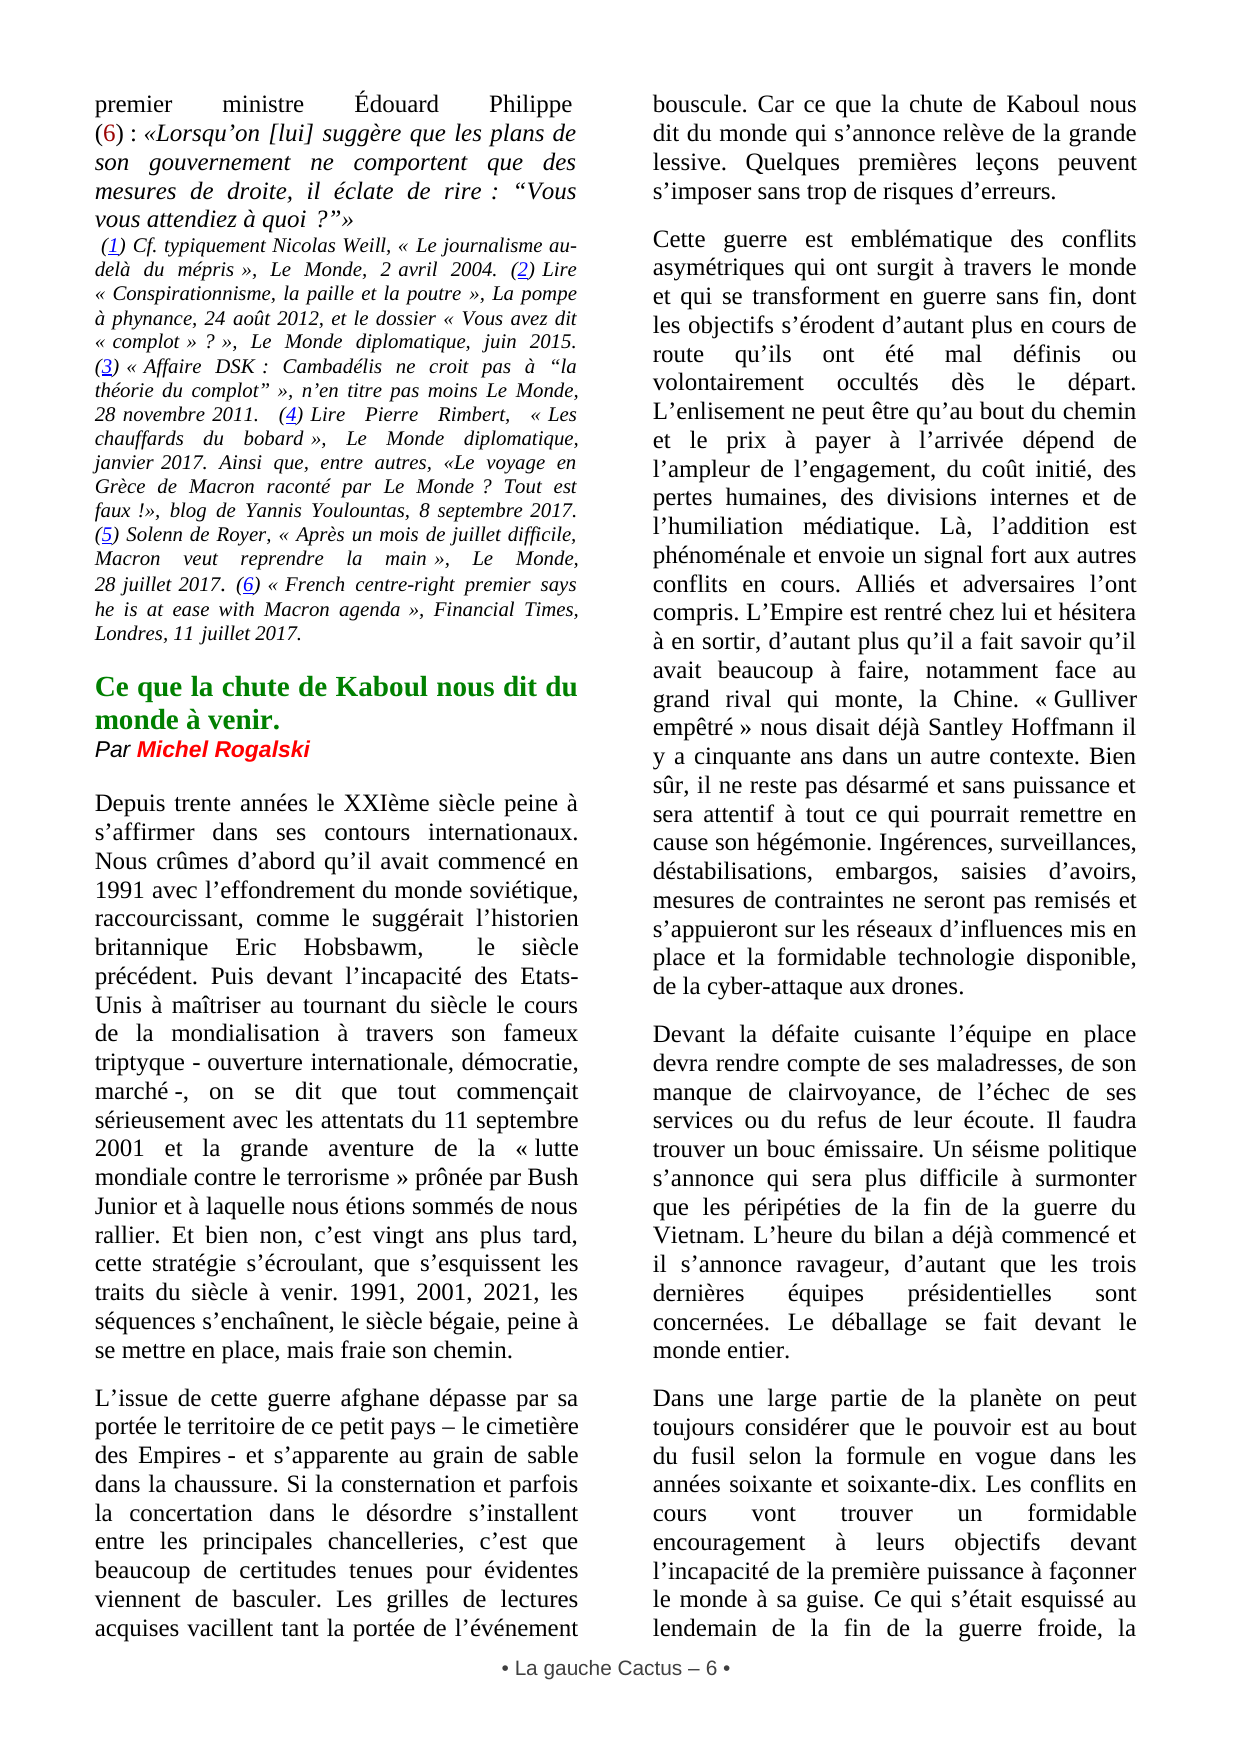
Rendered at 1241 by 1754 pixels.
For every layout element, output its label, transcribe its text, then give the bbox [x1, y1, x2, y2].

text Par Michel Rogalski [94, 736, 579, 762]
text L’issue de cette guerre afghane dépasse par sa portée le territoire de ce petit pays – le cimetière des Empires - et s’apparente au grain de sable dans la chaussure. Si la consternation et parfois la concertation dans le désordre s’installent entre les principales chancelleries, c’est que beaucoup de certitudes tenues pour évidentes viennent de basculer. Les grilles de lectures acquises vacillent tant la portée de l’événement bouscule. Car ce que la chute de Kaboul nous dit du monde qui s’annonce relève de la grande lessive. Quelques premières leçons peuvent s’imposer sans trop de risques d’erreurs. [653, 89, 1137, 204]
text L’issue de cette guerre afghane dépasse par sa portée le territoire de ce petit pays – le cimetière des Empires - et s’apparente au grain de sable dans la chaussure. Si la consternation et parfois la concertation dans le désordre s’installent entre les principales chancelleries, c’est que beaucoup de certitudes tenues pour évidentes viennent de basculer. Les grilles de lectures acquises vacillent tant la portée de l’événement bouscule. Car ce que la chute de Kaboul nous dit du monde qui s’annonce relève de la grande lessive. Quelques premières leçons peuvent s’imposer sans trop de risques d’erreurs. [94, 1383, 579, 1641]
text (1) Cf. typiquement Nicolas Weill, « Le journalisme au-delà du mépris », Le Monde, 2 avril 2004. (2) Lire « Conspirationnisme, la paille et la poutre », La pompe à phynance, 24 août 2012, et le dossier « Vous avez dit « complot » ? », Le Monde diplomatique, juin 2015. (3) « Affaire DSK : Cambadélis ne croit pas à “la théorie du complot” », n’en titre pas moins Le Monde, 28 novembre 2011. (4) Lire Pierre Rimbert, « Les chauffards du bobard », Le Monde diplomatique, janvier 2017. Ainsi que, entre autres, «Le voyage en Grèce de Macron raconté par Le Monde ? Tout est faux !», blog de Yannis Youlountas, 8 septembre 2017. (5) Solenn de Royer, « Après un mois de juillet difficile, Macron veut reprendre la main », Le Monde, 28 juillet 2017. (6) « French centre-right premier says he is at ease with Macron agenda », Financial Times, Londres, 11 juillet 2017. [94, 233, 579, 644]
text Depuis trente années le XXIème siècle peine à s’affirmer dans ses contours internationaux. Nous crûmes d’abord qu’il avait commencé en 1991 avec l’effondrement du monde soviétique, raccourcissant, comme le suggérait l’historien britannique Eric Hobsbawm, le siècle précédent. Puis devant l’incapacité des Etats-Unis à maîtriser au tournant du siècle le cours de la mondialisation à travers son fameux triptyque - ouverture internationale, démocratie, marché -, on se dit que tout commençait sérieusement avec les attentats du 11 septembre 2001 et la grande aventure de la « lutte mondiale contre le terrorisme » prônée par Bush Junior et à laquelle nous étions sommés de nous rallier. Et bien non, c’est vingt ans plus tard, cette stratégie s’écroulant, que s’esquissent les traits du siècle à venir. 1991, 2001, 2021, les séquences s’enchaînent, le siècle bégaie, peine à se mettre en place, mais fraie son chemin. [94, 788, 579, 1363]
text Devant la défaite cuisante l’équipe en place devra rendre compte de ses maladresses, de son manque de clairvoyance, de l’échec de ses services ou du refus de leur écoute. Il faudra trouver un bouc émissaire. Un séisme politique s’annonce qui sera plus difficile à surmonter que les péripéties de la fin de la guerre du Vietnam. L’heure du bilan a déjà commencé et il s’annonce ravageur, d’autant que les trois dernières équipes présidentielles sont concernées. Le déballage se fait devant le monde entier. [653, 1019, 1137, 1364]
text Ce que la chute de Kaboul nous dit du monde à venir. [94, 669, 579, 736]
text Cette guerre est emblématique des conflits asymétriques qui ont surgit à travers le monde et qui se transforment en guerre sans fin, dont les objectifs s’érodent d’autant plus en cours de route qu’ils ont été mal définis ou volontairement occultés dès le départ. L’enlisement ne peut être qu’au bout du chemin et le prix à payer à l’arrivée dépend de l’ampleur de l’engagement, du coût initié, des pertes humaines, des divisions internes et de l’humiliation médiatique. Là, l’addition est phénoménale et envoie un signal fort aux autres conflits en cours. Alliés et adversaires l’ont compris. L’Empire est rentré chez lui et hésitera à en sortir, d’autant plus qu’il a fait savoir qu’il avait beaucoup à faire, notamment face au grand rival qui monte, la Chine. « Gulliver empêtré » nous disait déjà Santley Hoffmann il y a cinquante ans dans un autre contexte. Bien sûr, il ne reste pas désarmé et sans puissance et sera attentif à tout ce qui pourrait remettre en cause son hégémonie. Ingérences, surveillances, déstabilisations, embargos, saisies d’avoirs, mesures de contraintes ne seront pas remisés et s’appuieront sur les réseaux d’influences mis en place et la formidable technologie disponible, de la cyber-attaque aux drones. [653, 224, 1137, 1000]
